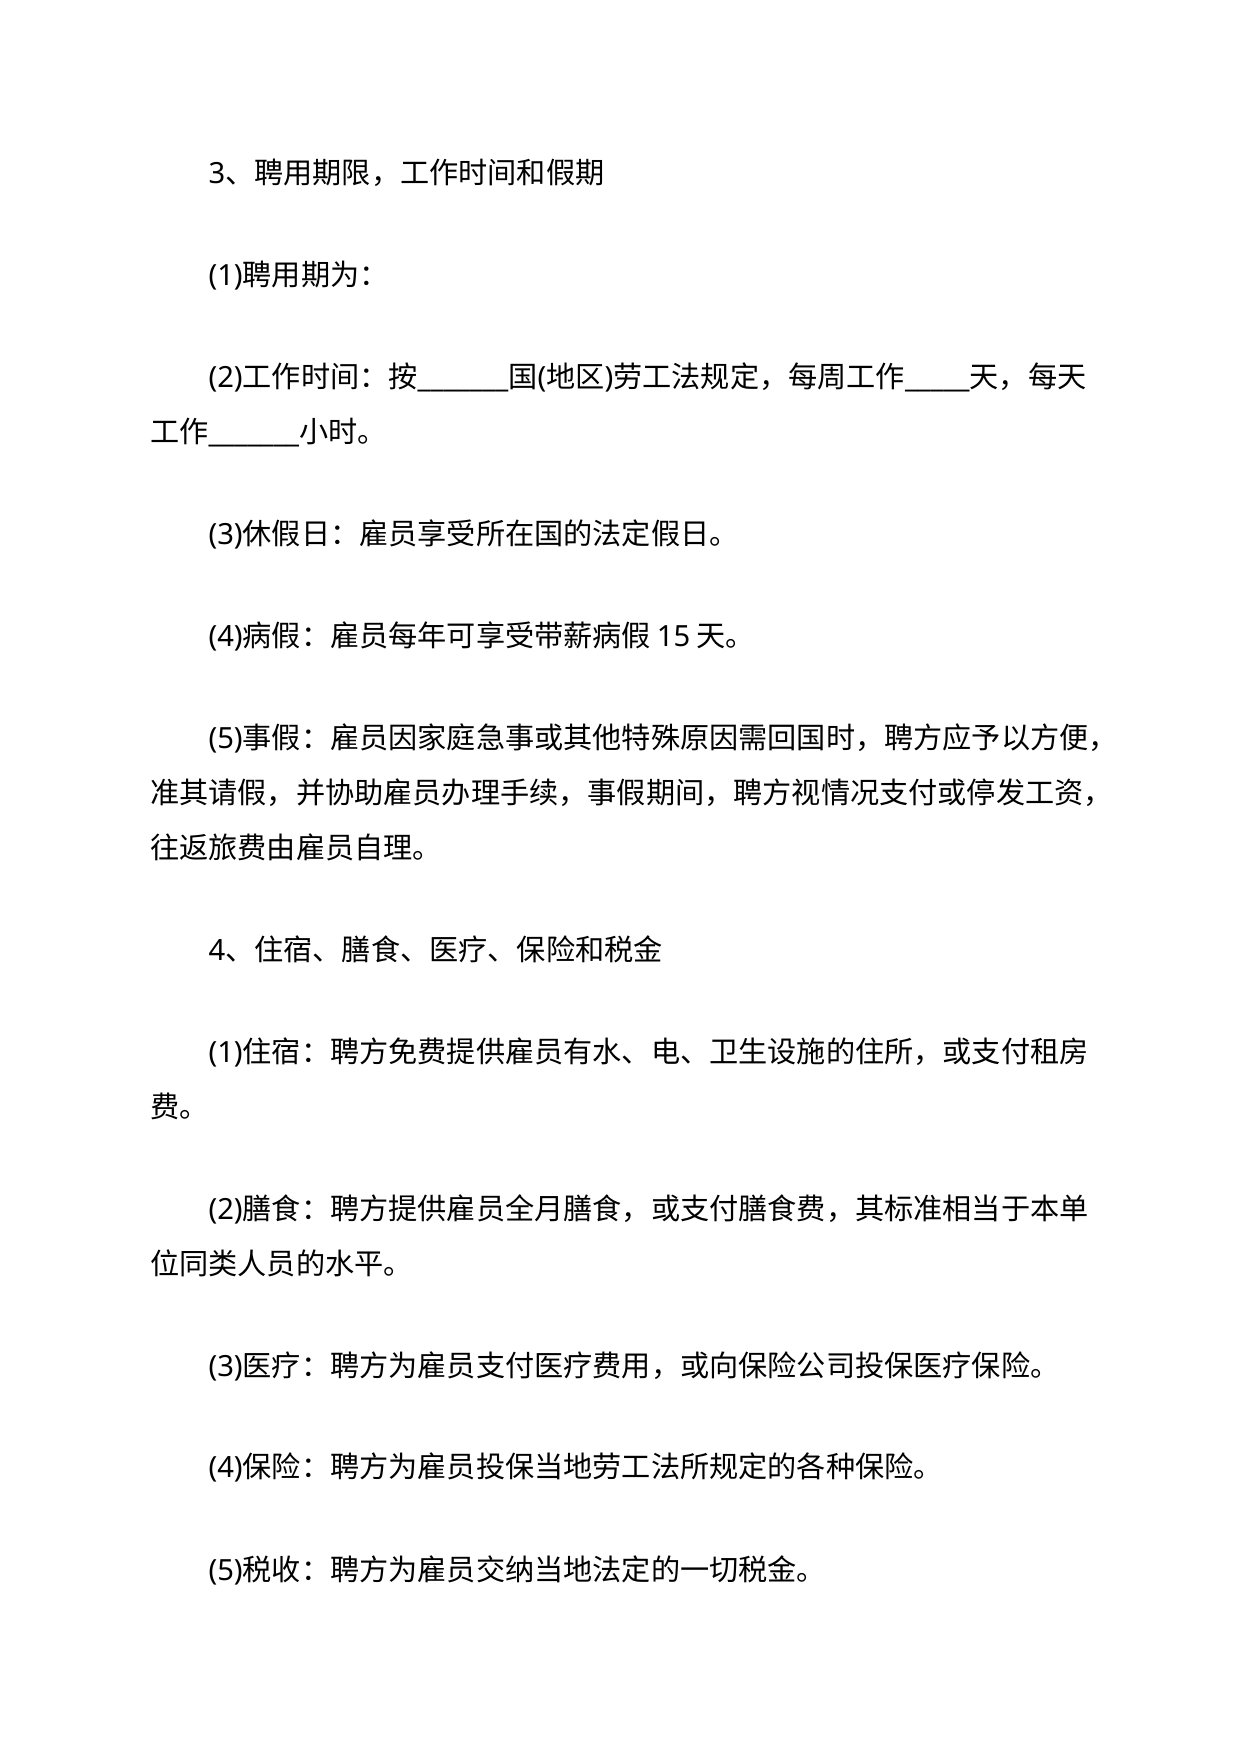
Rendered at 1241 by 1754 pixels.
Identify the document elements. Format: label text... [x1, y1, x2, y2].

text 4、住宿、膳食、医疗、保险和税金 [150, 927, 1090, 969]
text (4)保险：聘方为雇员投保当地劳工法所规定的各种保险。 [150, 1444, 1090, 1486]
text 3、聘用期限，工作时间和假期 [150, 150, 1090, 192]
text (4)病假：雇员每年可享受带薪病假15天。 [150, 613, 1090, 655]
text (3)医疗：聘方为雇员支付医疗费用，或向保险公司投保医疗保险。 [150, 1342, 1090, 1384]
text (1)聘用期为： [150, 252, 1090, 294]
text (3)休假日：雇员享受所在国的法定假日。 [150, 511, 1090, 553]
text (2)膳食：聘方提供雇员全月膳食，或支付膳食费，其标准相当于本单位同类人员的水平。 [150, 1185, 1090, 1283]
text (5)税收：聘方为雇员交纳当地法定的一切税金。 [150, 1546, 1090, 1588]
text (1)住宿：聘方免费提供雇员有水、电、卫生设施的住所，或支付租房费。 [150, 1028, 1090, 1126]
text (5)事假：雇员因家庭急事或其他特殊原因需回国时，聘方应予以方便，准其请假，并协助雇员办理手续，事假期间，聘方视情况支付或停发工资，往返旅费由雇员自理。 [150, 715, 1090, 867]
text (2)工作时间：按_______国(地区)劳工法规定，每周工作_____天，每天工作_______小时。 [150, 354, 1090, 451]
